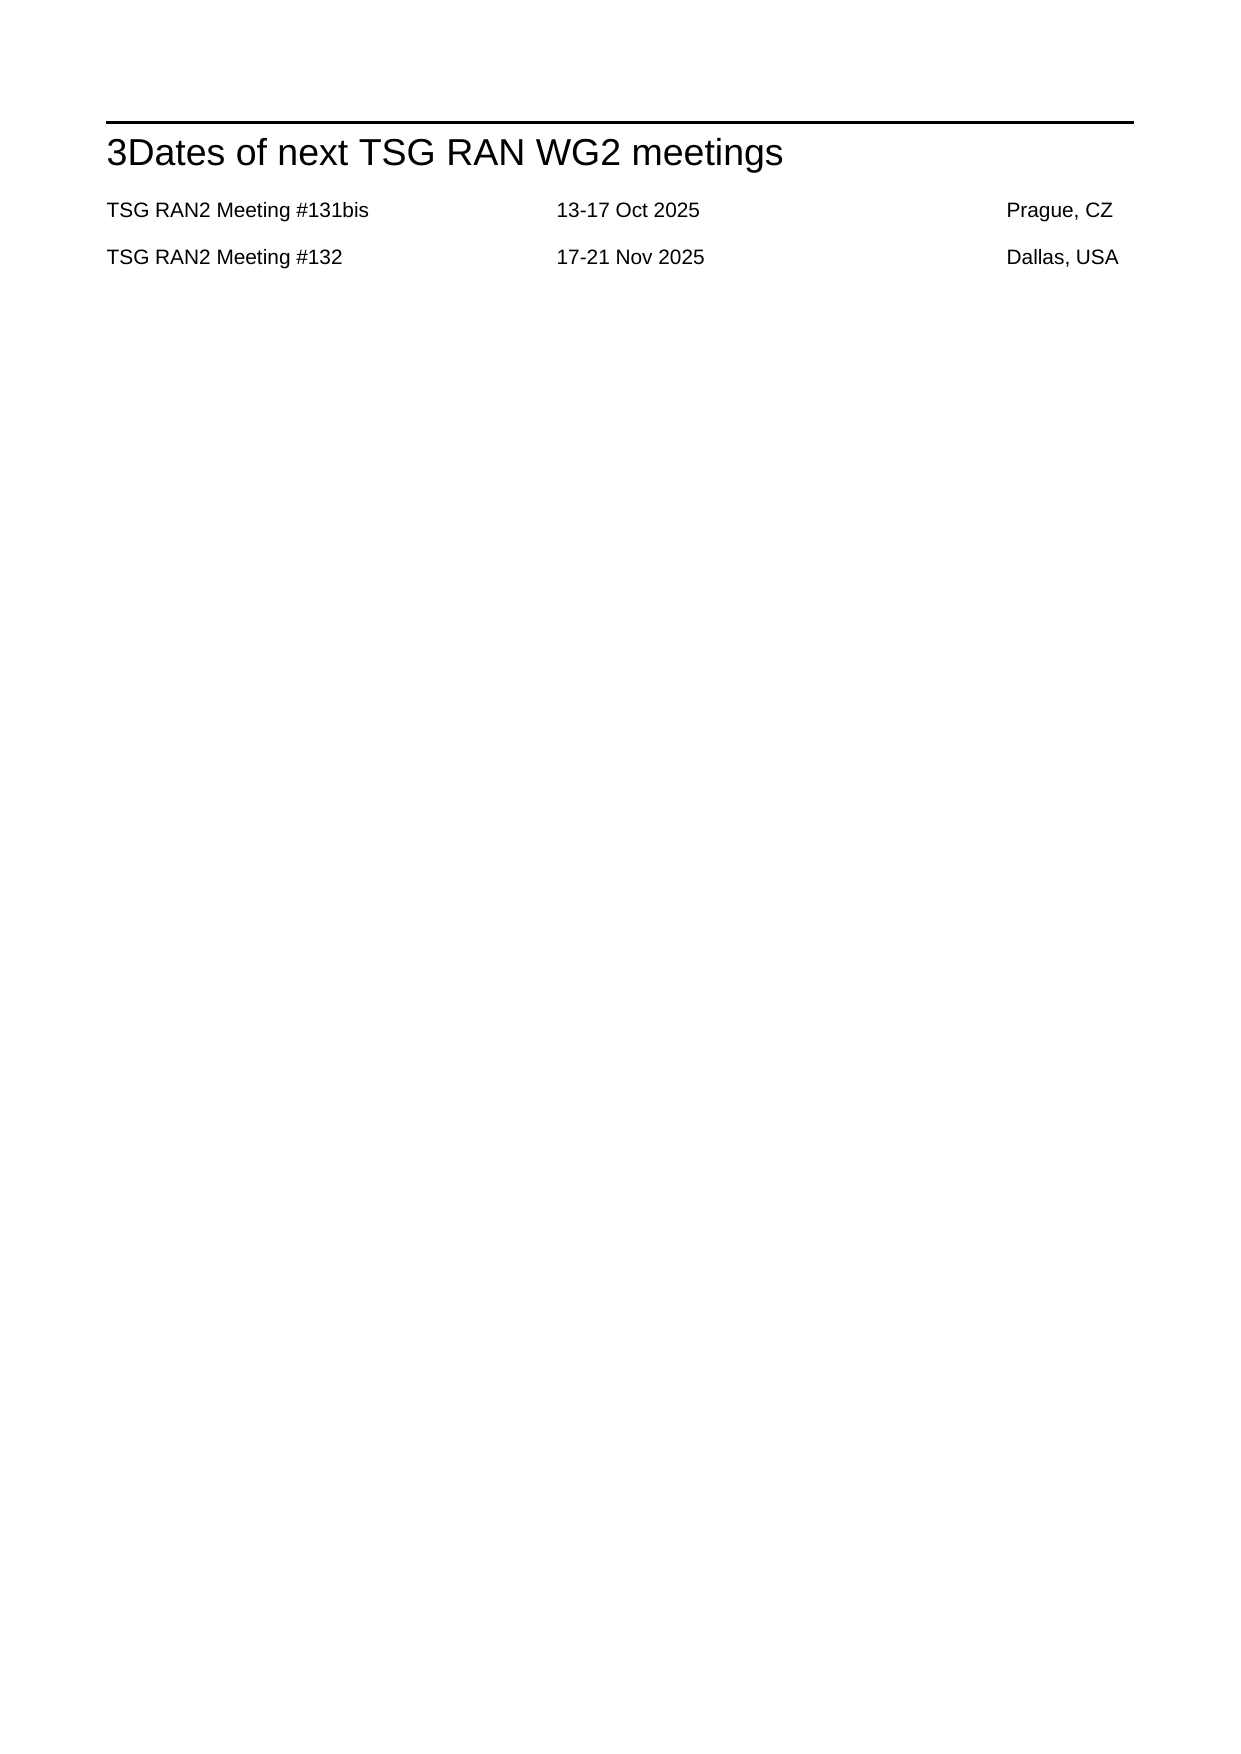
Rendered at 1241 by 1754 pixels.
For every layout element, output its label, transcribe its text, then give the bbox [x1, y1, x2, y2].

subtitle 3Dates of next TSG RAN WG2 meetings [106, 124, 1134, 173]
text TSG RAN2 Meeting #131bis 13-17 Oct 2025 Prague, CZ [106, 198, 1134, 222]
text TSG RAN2 Meeting #132 17-21 Nov 2025 Dallas, USA [106, 244, 1134, 268]
